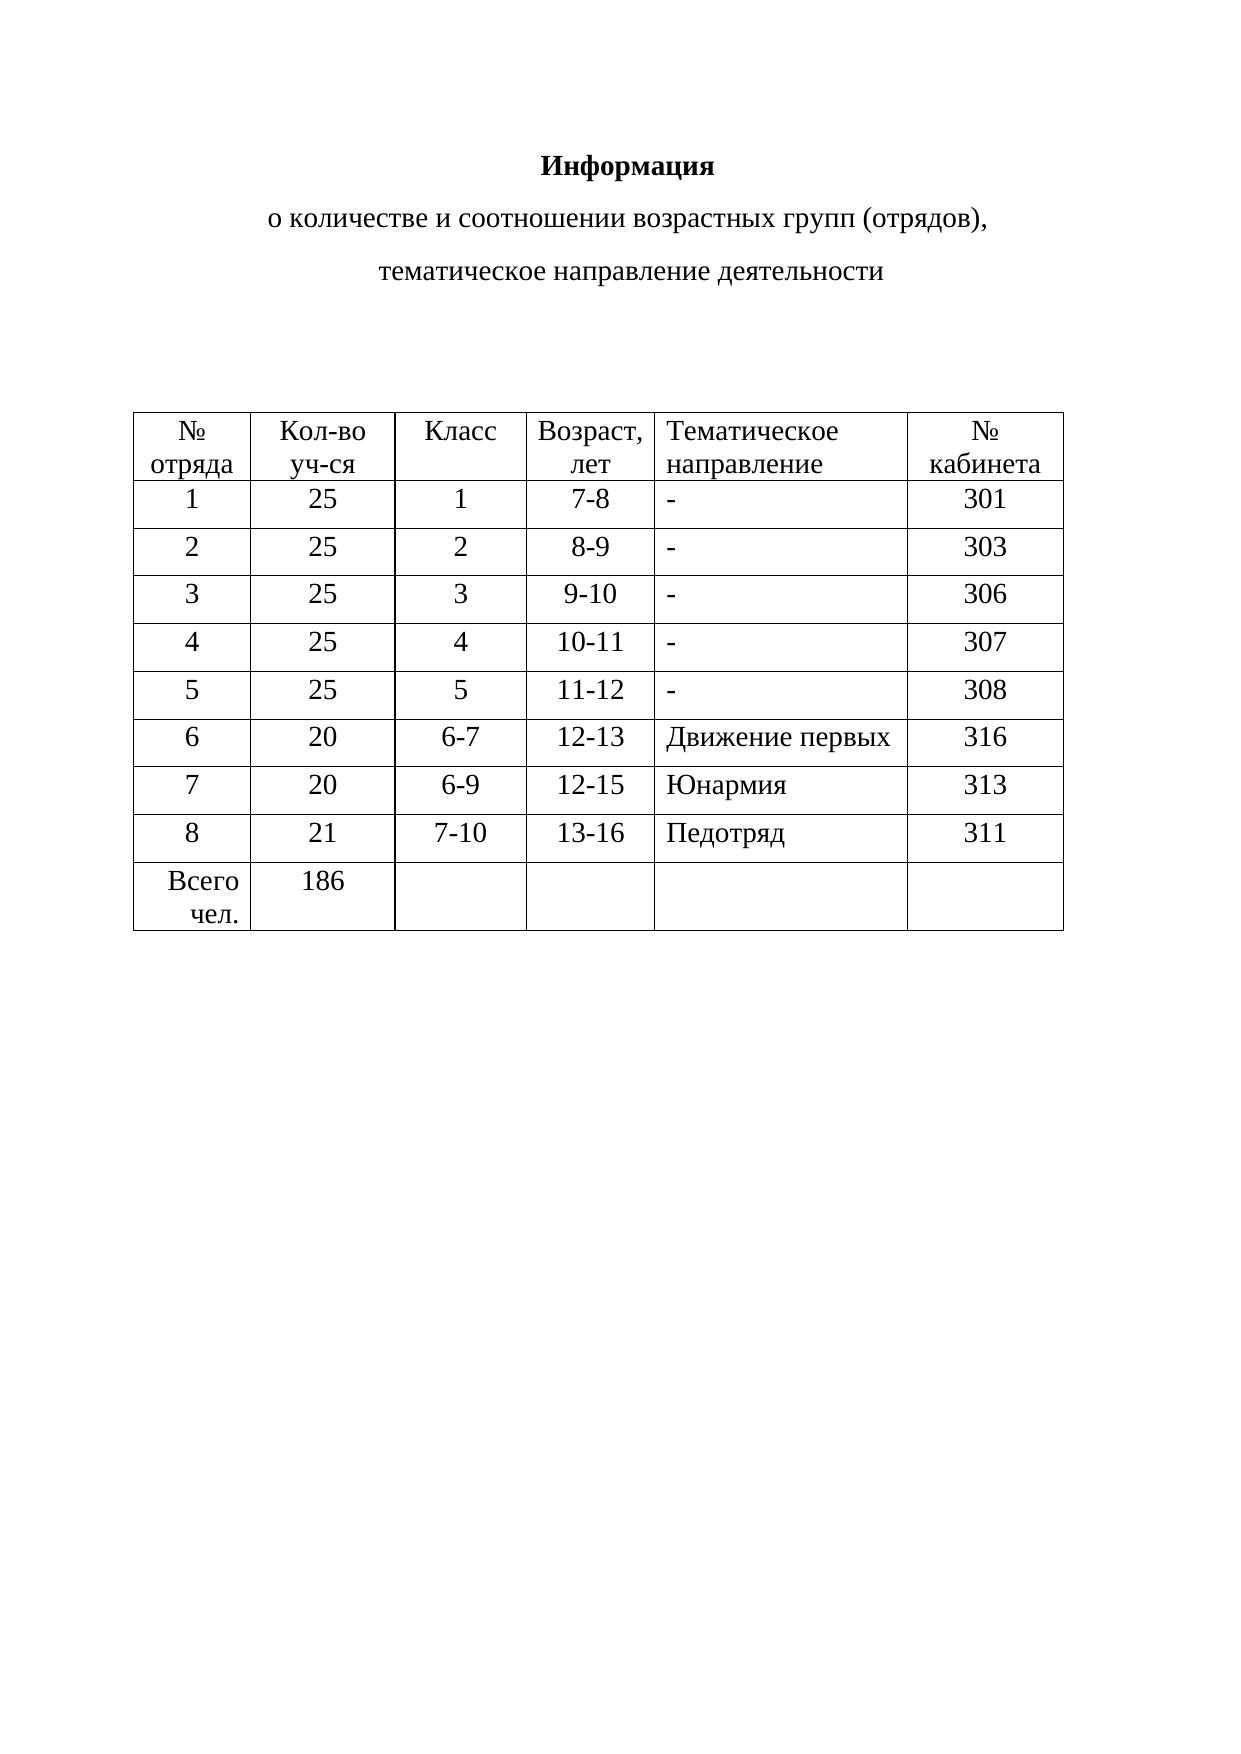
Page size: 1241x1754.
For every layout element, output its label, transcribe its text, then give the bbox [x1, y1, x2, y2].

table_cell - [655, 624, 907, 671]
table_header Класс [396, 413, 526, 480]
table_cell 13-16 [527, 815, 654, 862]
text тематическое направление деятельности [103, 253, 1152, 287]
table_cell 7-10 [396, 815, 526, 862]
table_cell 1 [396, 481, 526, 528]
table_cell 10-11 [527, 624, 654, 671]
table_cell 313 [908, 767, 1063, 814]
table_cell 8 [134, 815, 250, 862]
table_cell 11-12 [527, 672, 654, 718]
table_cell 12-13 [527, 720, 654, 766]
table_cell 6 [134, 720, 250, 766]
table_cell Движение первых [655, 720, 907, 766]
table_cell [908, 863, 1063, 930]
table_cell [527, 863, 654, 930]
table_cell - [655, 576, 907, 623]
table_cell 307 [908, 624, 1063, 671]
table_cell 20 [251, 720, 394, 766]
table_cell 1 [134, 481, 250, 528]
table_cell 2 [134, 529, 250, 575]
table_cell 308 [908, 672, 1063, 718]
table_cell 5 [396, 672, 526, 718]
table_cell 25 [251, 672, 394, 718]
table_cell 5 [134, 672, 250, 718]
table_cell 20 [251, 767, 394, 814]
table_cell 3 [396, 576, 526, 623]
text о количестве и соотношении возрастных групп (отрядов), [103, 201, 1152, 234]
table_cell - [655, 481, 907, 528]
table_cell 9-10 [527, 576, 654, 623]
table_header Кол-во уч-ся [251, 413, 394, 480]
table_cell 2 [396, 529, 526, 575]
text Информация [103, 148, 1152, 181]
table_cell 4 [396, 624, 526, 671]
table_cell 21 [251, 815, 394, 862]
table_header № кабинета [908, 413, 1063, 480]
table_cell 25 [251, 529, 394, 575]
table_cell [655, 863, 907, 930]
table_cell 186 [251, 863, 394, 930]
table_cell Всего чел. [134, 863, 250, 930]
table_cell 7-8 [527, 481, 654, 528]
table_cell 8-9 [527, 529, 654, 575]
table_header Тематическое направление [655, 413, 907, 480]
table_cell 12-15 [527, 767, 654, 814]
table_cell - [655, 529, 907, 575]
table_cell 4 [134, 624, 250, 671]
table_cell 25 [251, 624, 394, 671]
table_cell 6-9 [396, 767, 526, 814]
table_cell 311 [908, 815, 1063, 862]
table_cell [396, 863, 526, 930]
table_cell 25 [251, 576, 394, 623]
table_cell - [655, 672, 907, 718]
table_cell Юнармия [655, 767, 907, 814]
table_cell 25 [251, 481, 394, 528]
table_cell 301 [908, 481, 1063, 528]
table_cell 7 [134, 767, 250, 814]
table_cell 316 [908, 720, 1063, 766]
table_cell 306 [908, 576, 1063, 623]
table_cell 3 [134, 576, 250, 623]
table_header Возраст, лет [527, 413, 654, 480]
table_cell 6-7 [396, 720, 526, 766]
table_cell 303 [908, 529, 1063, 575]
table_header № отряда [134, 413, 250, 480]
table_cell Педотряд [655, 815, 907, 862]
